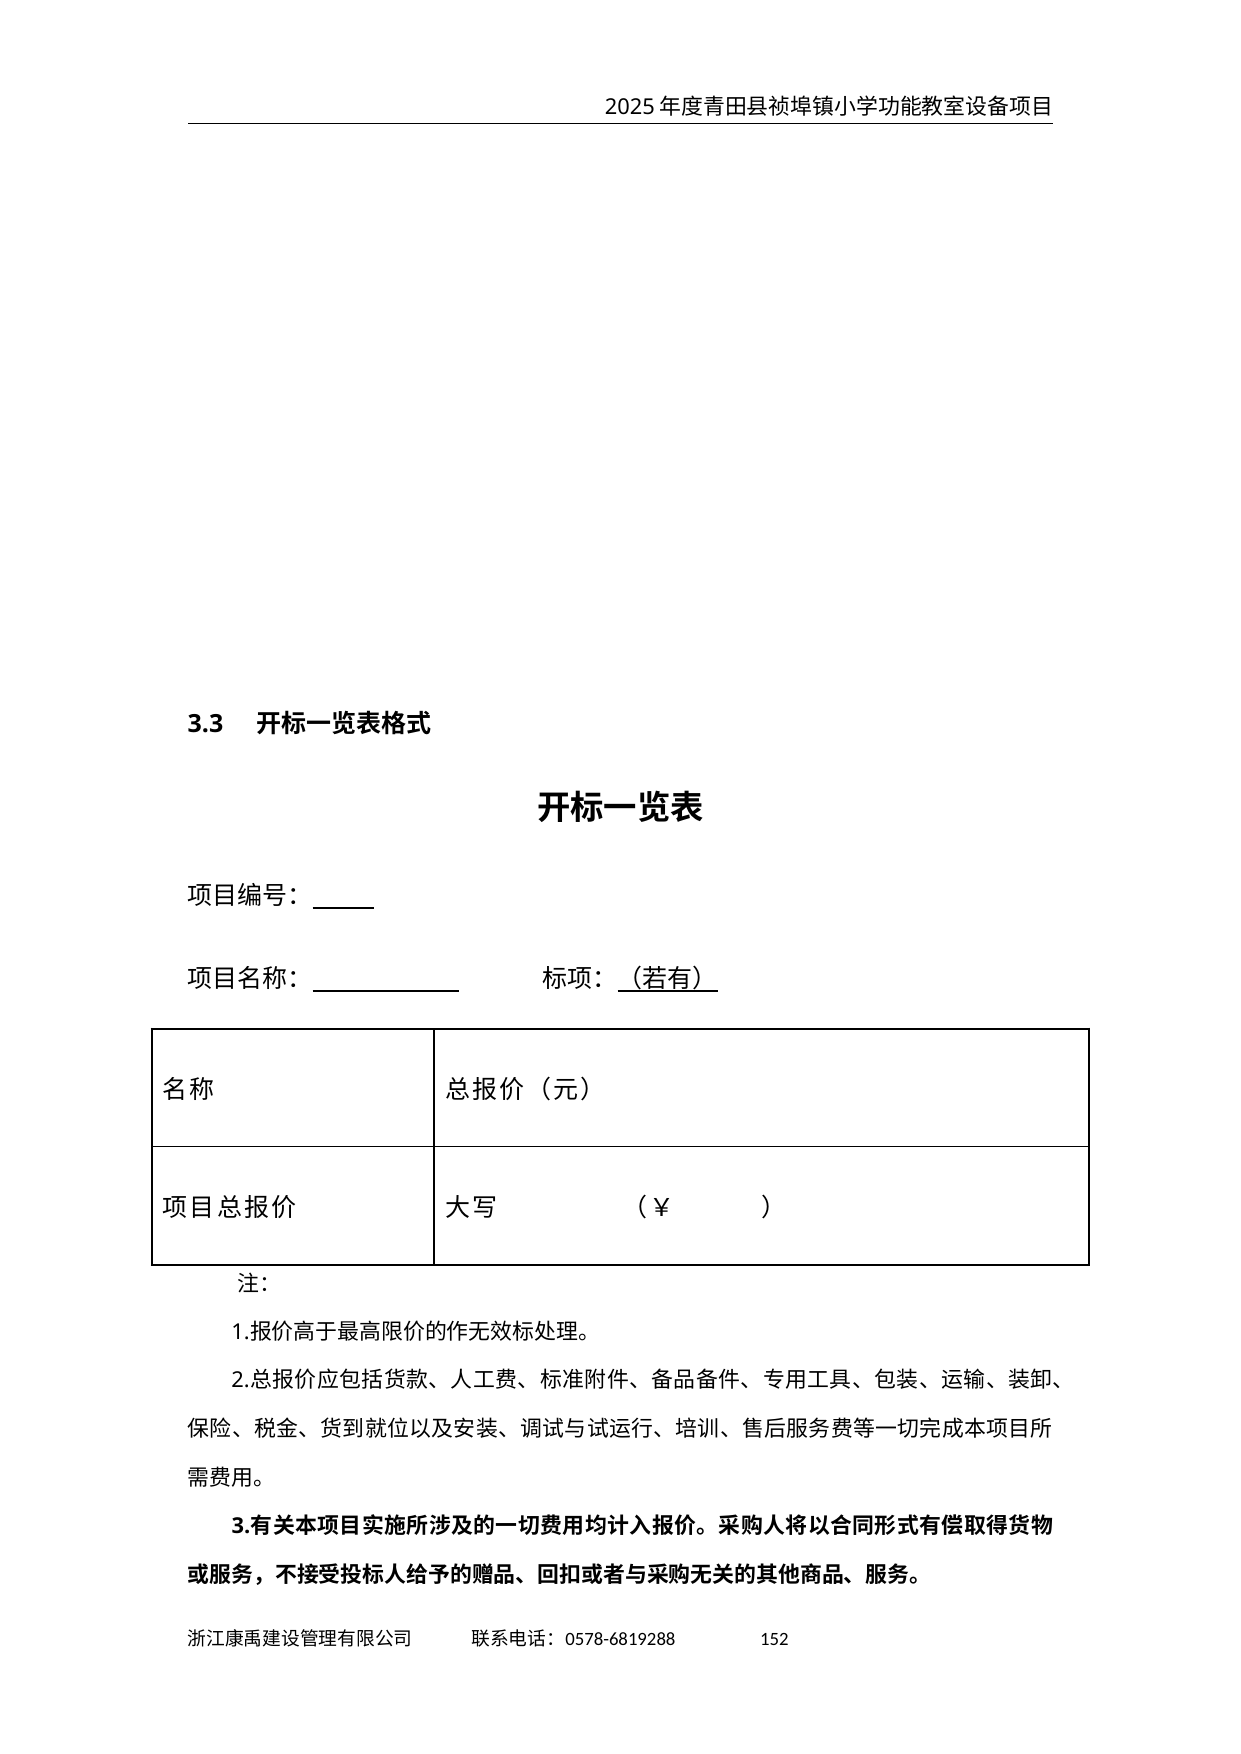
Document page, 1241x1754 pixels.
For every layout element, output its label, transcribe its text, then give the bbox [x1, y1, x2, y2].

text 项目名称： 标项：（若有） [187, 944, 1053, 1009]
text 1.报价高于最高限价的作无效标处理。 [187, 1314, 1053, 1346]
table_header 总报价（元） [435, 1030, 1088, 1146]
table_cell 大写 （￥ ） [435, 1147, 1088, 1264]
text 2.总报价应包括货款、人工费、标准附件、备品备件、专用工具、包装、运输、装卸、保险、税金、货到就位以及安装、调试与试运行、培训、售后服务费等一切完成本项目所需费用。 [187, 1362, 1053, 1492]
text 注： [187, 1266, 1053, 1298]
text 开标一览表 [187, 772, 1053, 837]
text 3.3 开标一览表格式 [187, 689, 1053, 754]
table_cell 项目总报价 [153, 1147, 433, 1264]
table_header 名称 [153, 1030, 433, 1146]
text 项目编号： [187, 861, 1053, 926]
text 3.有关本项目实施所涉及的一切费用均计入报价。采购人将以合同形式有偿取得货物或服务，不接受投标人给予的赠品、回扣或者与采购无关的其他商品、服务。 [187, 1508, 1053, 1589]
